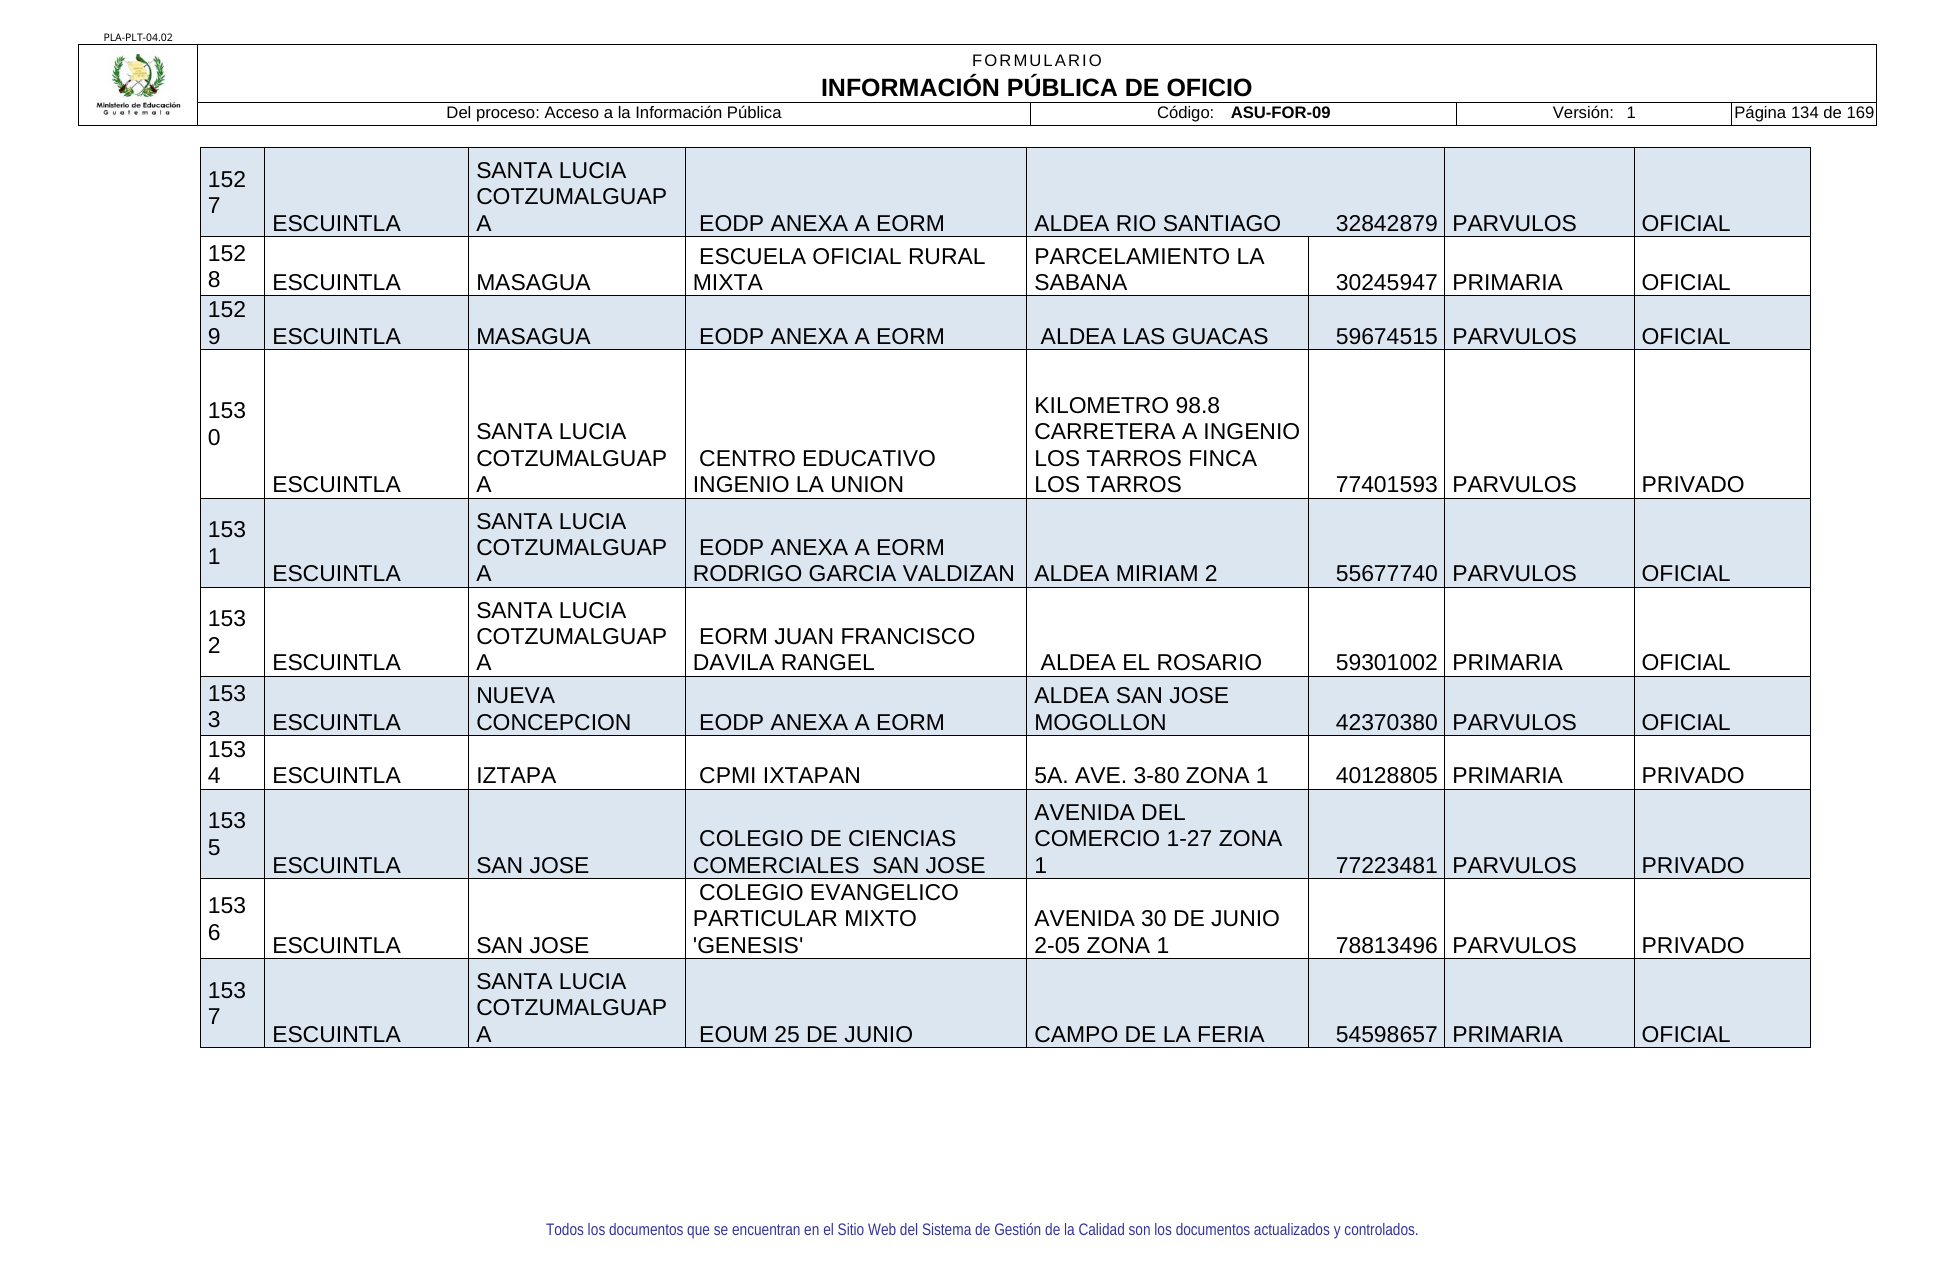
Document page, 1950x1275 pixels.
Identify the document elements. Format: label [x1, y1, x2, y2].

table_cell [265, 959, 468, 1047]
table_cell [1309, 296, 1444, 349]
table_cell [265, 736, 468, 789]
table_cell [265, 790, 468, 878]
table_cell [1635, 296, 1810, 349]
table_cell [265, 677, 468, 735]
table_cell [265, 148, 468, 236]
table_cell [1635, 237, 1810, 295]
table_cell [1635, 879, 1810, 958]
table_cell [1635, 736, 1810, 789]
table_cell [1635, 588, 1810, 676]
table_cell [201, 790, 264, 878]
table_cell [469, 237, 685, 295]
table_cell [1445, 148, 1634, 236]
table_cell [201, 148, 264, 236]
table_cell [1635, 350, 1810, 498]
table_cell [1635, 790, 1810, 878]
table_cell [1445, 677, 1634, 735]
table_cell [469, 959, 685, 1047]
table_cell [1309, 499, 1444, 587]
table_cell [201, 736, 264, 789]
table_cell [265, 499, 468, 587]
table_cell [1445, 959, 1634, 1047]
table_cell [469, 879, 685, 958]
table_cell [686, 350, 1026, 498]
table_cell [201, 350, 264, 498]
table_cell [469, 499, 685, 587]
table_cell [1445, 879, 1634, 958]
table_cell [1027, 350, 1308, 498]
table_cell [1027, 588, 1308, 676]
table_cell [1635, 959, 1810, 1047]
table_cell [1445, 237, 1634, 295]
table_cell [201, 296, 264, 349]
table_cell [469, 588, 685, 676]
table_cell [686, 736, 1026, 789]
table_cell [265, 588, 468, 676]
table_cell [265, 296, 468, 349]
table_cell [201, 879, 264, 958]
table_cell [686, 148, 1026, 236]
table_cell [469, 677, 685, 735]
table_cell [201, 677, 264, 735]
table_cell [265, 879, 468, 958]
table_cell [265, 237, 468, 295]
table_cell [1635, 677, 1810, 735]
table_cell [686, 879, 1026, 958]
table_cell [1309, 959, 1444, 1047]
picture [95, 51, 181, 117]
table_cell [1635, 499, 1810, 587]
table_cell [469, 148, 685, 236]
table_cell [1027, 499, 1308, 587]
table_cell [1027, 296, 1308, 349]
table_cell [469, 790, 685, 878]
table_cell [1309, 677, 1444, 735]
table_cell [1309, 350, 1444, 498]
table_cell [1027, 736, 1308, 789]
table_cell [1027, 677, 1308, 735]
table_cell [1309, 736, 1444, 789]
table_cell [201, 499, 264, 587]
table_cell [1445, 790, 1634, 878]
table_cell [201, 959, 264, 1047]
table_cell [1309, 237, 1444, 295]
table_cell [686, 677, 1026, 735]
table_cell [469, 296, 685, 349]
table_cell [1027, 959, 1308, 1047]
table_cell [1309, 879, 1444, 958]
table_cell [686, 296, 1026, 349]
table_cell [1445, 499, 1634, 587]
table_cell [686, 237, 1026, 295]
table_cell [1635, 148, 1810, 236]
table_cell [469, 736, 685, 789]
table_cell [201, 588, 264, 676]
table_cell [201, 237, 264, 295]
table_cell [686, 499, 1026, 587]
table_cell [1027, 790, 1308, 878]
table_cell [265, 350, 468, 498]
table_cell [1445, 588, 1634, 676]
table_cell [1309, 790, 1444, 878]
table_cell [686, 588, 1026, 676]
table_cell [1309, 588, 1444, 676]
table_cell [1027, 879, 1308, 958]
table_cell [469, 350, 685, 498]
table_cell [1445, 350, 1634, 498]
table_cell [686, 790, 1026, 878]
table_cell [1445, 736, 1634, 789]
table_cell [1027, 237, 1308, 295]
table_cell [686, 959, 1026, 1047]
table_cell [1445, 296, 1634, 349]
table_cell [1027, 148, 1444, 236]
